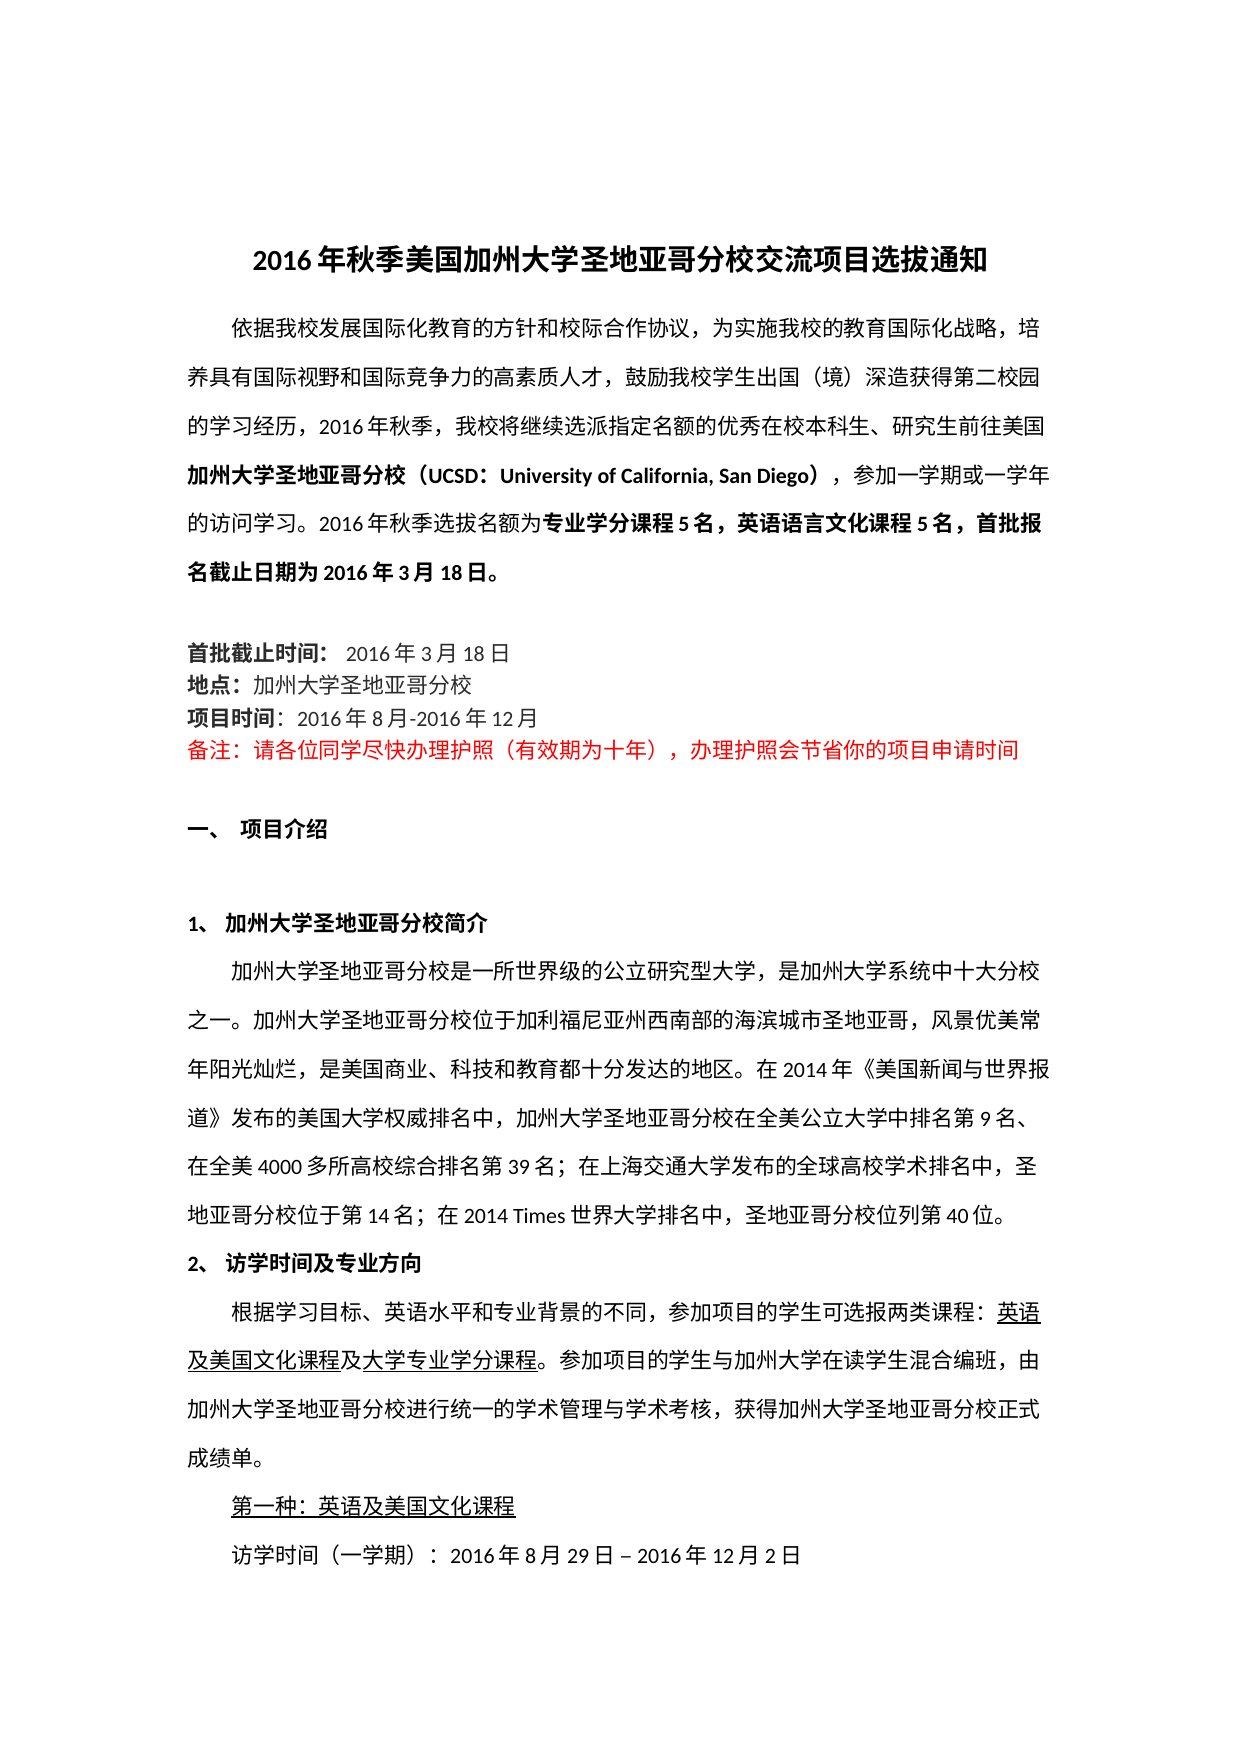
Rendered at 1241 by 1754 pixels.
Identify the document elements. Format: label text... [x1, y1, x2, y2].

text 项目时间：2016年8月-2016年12月 [187, 701, 1053, 733]
text 依据我校发展国际化教育的方针和校际合作协议，为实施我校的教育国际化战略，培养具有国际视野和国际竞争力的高素质人才，鼓励我校学生出国（境）深造获得第二校园的学习经历，2016年秋季，我校将继续选派指定名额的优秀在校本科生、研究生前往美国加州大学圣地亚哥分校（UCSD：University of California, San Diego），参加一学期或一学年的访问学习。2016年秋季选拔名额为专业学分课程5名，英语语言文化课程5名，首批报名截止日期为2016年3月18日。 [187, 311, 1053, 587]
text 根据学习目标、英语水平和专业背景的不同，参加项目的学生可选报两类课程：英语及美国文化课程及大学专业学分课程。参加项目的学生与加州大学在读学生混合编班，由加州大学圣地亚哥分校进行统一的学术管理与学术考核，获得加州大学圣地亚哥分校正式成绩单。 [187, 1294, 1053, 1473]
text 首批截止时间： 2016年3月18日 [187, 636, 1053, 668]
text 访学时间（一学期）：2016年8月29日 – 2016年12月2日 [187, 1537, 1053, 1570]
text 地点：加州大学圣地亚哥分校 [187, 668, 1053, 701]
text 备注：请各位同学尽快办理护照（有效期为十年），办理护照会节省你的项目申请时间 [187, 733, 1053, 766]
text 加州大学圣地亚哥分校是一所世界级的公立研究型大学，是加州大学系统中十大分校之一。加州大学圣地亚哥分校位于加利福尼亚州西南部的海滨城市圣地亚哥，风景优美常年阳光灿烂，是美国商业、科技和教育都十分发达的地区。在2014年《美国新闻与世界报道》发布的美国大学权威排名中，加州大学圣地亚哥分校在全美公立大学中排名第9名、在全美4000多所高校综合排名第39名；在上海交通大学发布的全球高校学术排名中，圣地亚哥分校位于第14名；在2014 Times世界大学排名中，圣地亚哥分校位列第40位。 [188, 954, 1053, 1230]
text 第一种：英语及美国文化课程 [187, 1489, 1053, 1521]
text 1、 加州大学圣地亚哥分校简介 [187, 906, 1053, 938]
text 2016年秋季美国加州大学圣地亚哥分校交流项目选拔通知 [187, 225, 1053, 290]
text 2、 访学时间及专业方向 [187, 1246, 1053, 1278]
list 项目介绍 [187, 811, 1053, 844]
